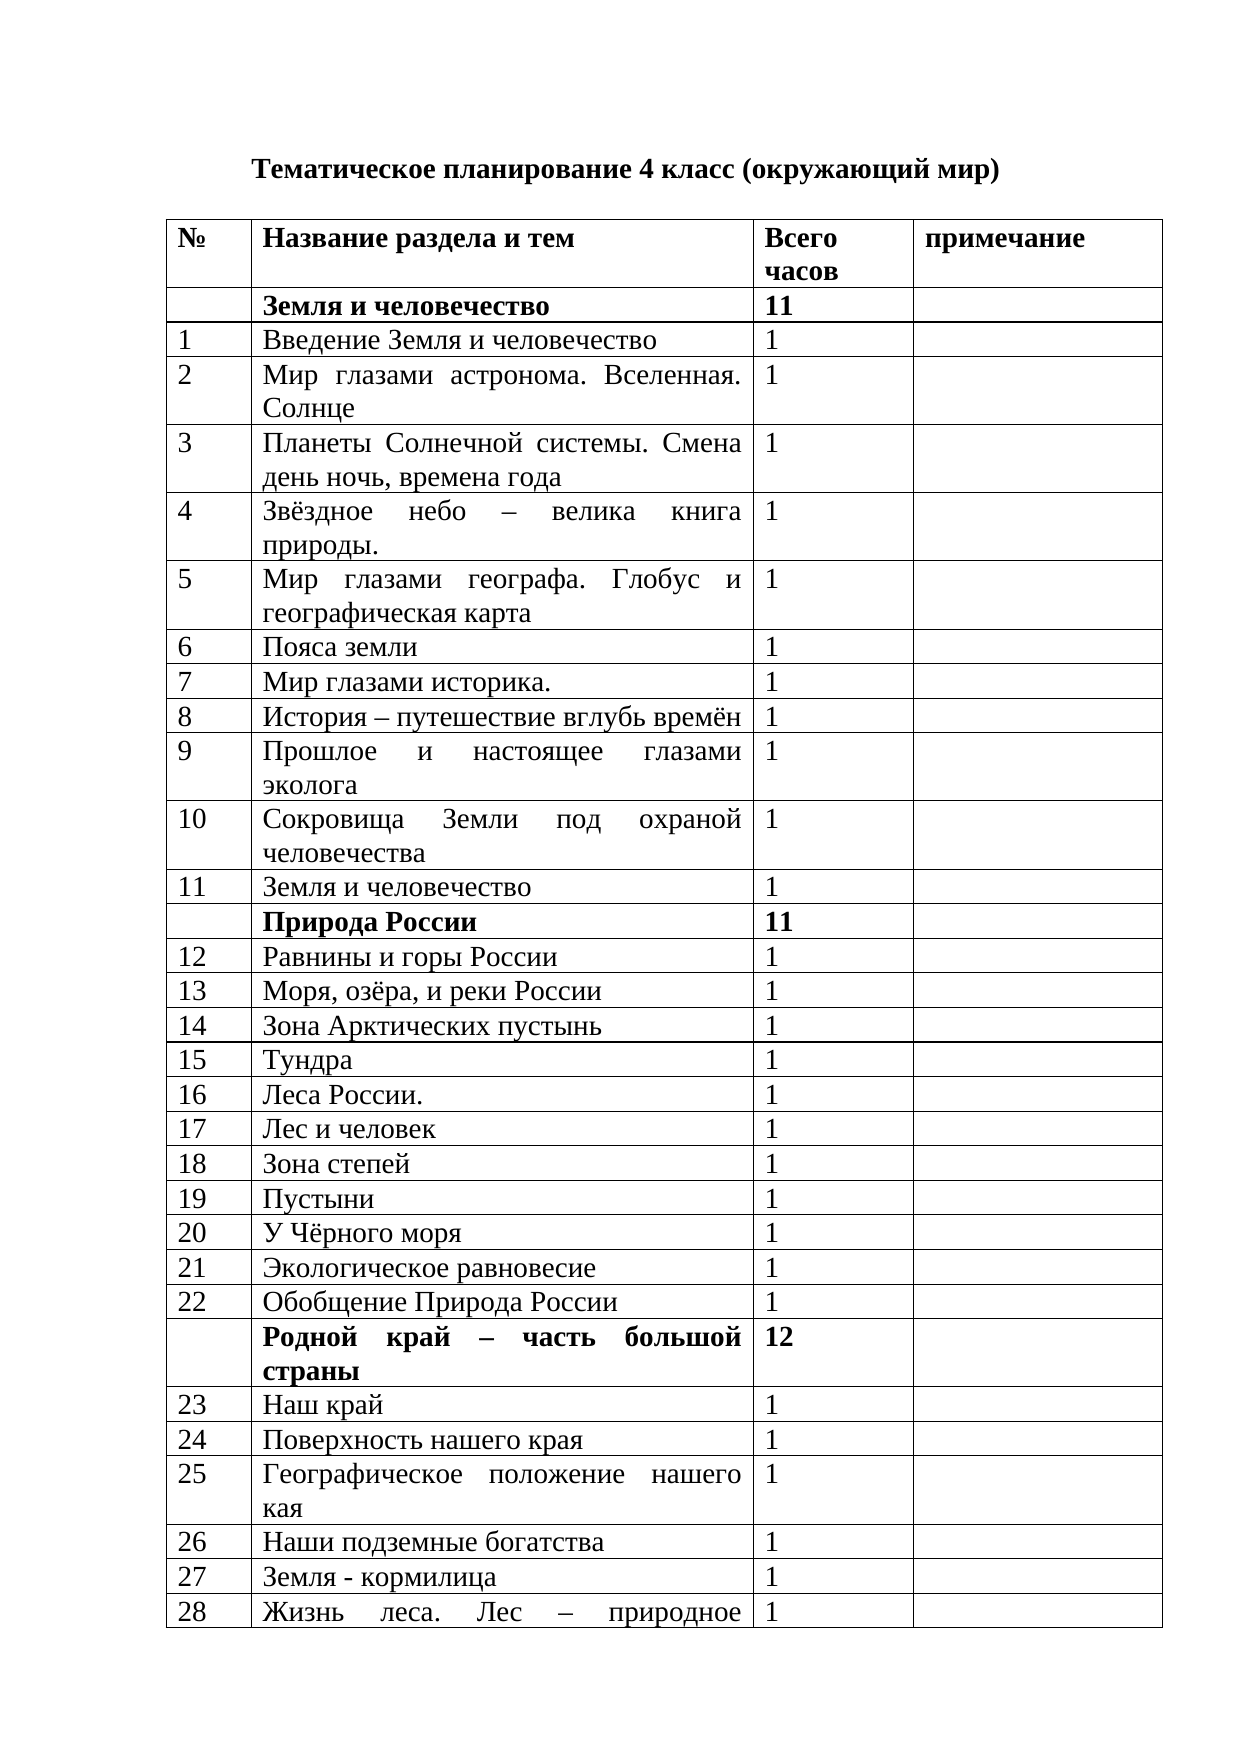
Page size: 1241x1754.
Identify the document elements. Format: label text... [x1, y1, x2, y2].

table_header Всего часов [754, 220, 913, 287]
table_cell 1 [754, 1043, 913, 1076]
table_cell 1 [754, 1285, 913, 1318]
table_cell У Чёрного моря [252, 1215, 753, 1249]
table_cell 27 [167, 1559, 251, 1593]
table_cell [914, 1112, 1162, 1145]
table_cell [914, 1387, 1162, 1421]
table_cell 1 [754, 1077, 913, 1111]
table_cell [914, 973, 1162, 1007]
table_cell 26 [167, 1525, 251, 1558]
table_cell Поверхность нашего края [252, 1422, 753, 1455]
table_cell [914, 1285, 1162, 1318]
table_cell 20 [167, 1215, 251, 1249]
table_cell 1 [754, 664, 913, 698]
table_cell 1 [754, 323, 913, 356]
table_cell 1 [754, 1559, 913, 1593]
table_cell 23 [167, 1387, 251, 1421]
table_cell 1 [754, 1008, 913, 1041]
table_cell 3 [167, 425, 251, 492]
table_cell 1 [754, 1146, 913, 1180]
table_cell 13 [167, 973, 251, 1007]
table_cell [167, 904, 251, 938]
table_cell Наши подземные богатства [252, 1525, 753, 1558]
table_cell Равнины и горы России [252, 939, 753, 972]
table_cell Земля и человечество [252, 288, 753, 321]
table_cell 15 [167, 1043, 251, 1076]
table_cell 1 [754, 939, 913, 972]
table_cell 5 [167, 561, 251, 628]
table_cell [914, 357, 1162, 424]
table_cell [914, 664, 1162, 698]
table_cell Обобщение Природа России [252, 1285, 753, 1318]
table_cell [914, 1456, 1162, 1523]
table_cell 1 [754, 1525, 913, 1558]
table_cell [914, 801, 1162, 868]
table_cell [252, 1594, 753, 1627]
table_cell 4 [167, 493, 251, 560]
table_header № [167, 220, 251, 287]
table_cell 25 [167, 1456, 251, 1523]
table_cell [914, 1008, 1162, 1041]
table_cell 18 [167, 1146, 251, 1180]
table_cell Родной край – часть большой страны [252, 1319, 753, 1386]
table_cell [914, 1077, 1162, 1111]
table_cell [914, 1215, 1162, 1249]
table_cell 7 [167, 664, 251, 698]
table_cell Пояса земли [252, 630, 753, 663]
table_cell 1 [754, 1387, 913, 1421]
table_cell 8 [167, 699, 251, 732]
table_cell Земля - кормилица [252, 1559, 753, 1593]
table_cell 11 [167, 870, 251, 903]
table_cell 10 [167, 801, 251, 868]
table_cell [914, 870, 1162, 903]
table_cell 1 [754, 630, 913, 663]
table_cell [914, 904, 1162, 938]
table_cell 1 [167, 323, 251, 356]
table_header примечание [914, 220, 1162, 287]
table_cell Звёздное небо – велика книга природы. [252, 493, 753, 560]
table_cell [914, 939, 1162, 972]
table_cell Земля и человечество [252, 870, 753, 903]
table_cell Наш край [252, 1387, 753, 1421]
table_cell [914, 1422, 1162, 1455]
table_cell 6 [167, 630, 251, 663]
table_cell [914, 1525, 1162, 1558]
table_cell [914, 699, 1162, 732]
table_cell Планеты Солнечной системы. Смена день ночь, времена года [252, 425, 753, 492]
table_cell Лес и человек [252, 1112, 753, 1145]
table_cell Введение Земля и человечество [252, 323, 753, 356]
table_cell 12 [754, 1319, 913, 1386]
table_cell Экологическое равновесие [252, 1250, 753, 1283]
table_cell Мир глазами географа. Глобус и географическая карта [252, 561, 753, 628]
table_cell Мир глазами историка. [252, 664, 753, 698]
table_cell [914, 1181, 1162, 1214]
table_cell 11 [754, 288, 913, 321]
table_cell [914, 630, 1162, 663]
table_cell [914, 1146, 1162, 1180]
table_header Название раздела и тем [252, 220, 753, 287]
table_cell 1 [754, 1456, 913, 1523]
table_cell 2 [167, 357, 251, 424]
table_cell [914, 288, 1162, 321]
table_cell 16 [167, 1077, 251, 1111]
table_cell 1 [754, 1215, 913, 1249]
table_cell [914, 1043, 1162, 1076]
table_cell [914, 1594, 1162, 1627]
table_cell История – путешествие вглубь времён [252, 699, 753, 732]
table_cell Мир глазами астронома. Вселенная. Солнце [252, 357, 753, 424]
table_cell Зона степей [252, 1146, 753, 1180]
table_cell 11 [754, 904, 913, 938]
table_cell 1 [754, 1422, 913, 1455]
table_cell 12 [167, 939, 251, 972]
table_cell 28 [167, 1594, 251, 1627]
table_cell Природа России [252, 904, 753, 938]
table_cell [914, 493, 1162, 560]
table_cell 1 [754, 425, 913, 492]
table_cell [167, 1319, 251, 1386]
table_cell 1 [754, 357, 913, 424]
table_cell 22 [167, 1285, 251, 1318]
table_cell 1 [754, 699, 913, 732]
table_cell [914, 1319, 1162, 1386]
table_cell 9 [167, 733, 251, 800]
table_cell Пустыни [252, 1181, 753, 1214]
table_cell 24 [167, 1422, 251, 1455]
table_cell 1 [754, 1594, 913, 1627]
text Тематическое планирование 4 класс (окружающий мир) [177, 152, 1152, 185]
table_cell [914, 323, 1162, 356]
table_cell 1 [754, 1112, 913, 1145]
table_cell 1 [754, 801, 913, 868]
table_cell 17 [167, 1112, 251, 1145]
table_cell 19 [167, 1181, 251, 1214]
table_cell [167, 288, 251, 321]
table_cell 14 [167, 1008, 251, 1041]
table_cell 1 [754, 870, 913, 903]
table_cell [914, 1559, 1162, 1593]
table_cell [914, 425, 1162, 492]
table_cell [914, 733, 1162, 800]
table_cell 1 [754, 973, 913, 1007]
table_cell Тундра [252, 1043, 753, 1076]
table_cell 1 [754, 1181, 913, 1214]
table_cell 1 [754, 561, 913, 628]
table_cell [914, 1250, 1162, 1283]
table_cell Прошлое и настоящее глазами эколога [252, 733, 753, 800]
table_cell [914, 561, 1162, 628]
table_cell Сокровища Земли под охраной человечества [252, 801, 753, 868]
table_cell Леса России. [252, 1077, 753, 1111]
table_cell 1 [754, 493, 913, 560]
table_cell Зона Арктических пустынь [252, 1008, 753, 1041]
table_cell 21 [167, 1250, 251, 1283]
table_cell Географическое положение нашего кая [252, 1456, 753, 1523]
table_cell 1 [754, 1250, 913, 1283]
table_cell 1 [754, 733, 913, 800]
table_cell Моря, озёра, и реки России [252, 973, 753, 1007]
